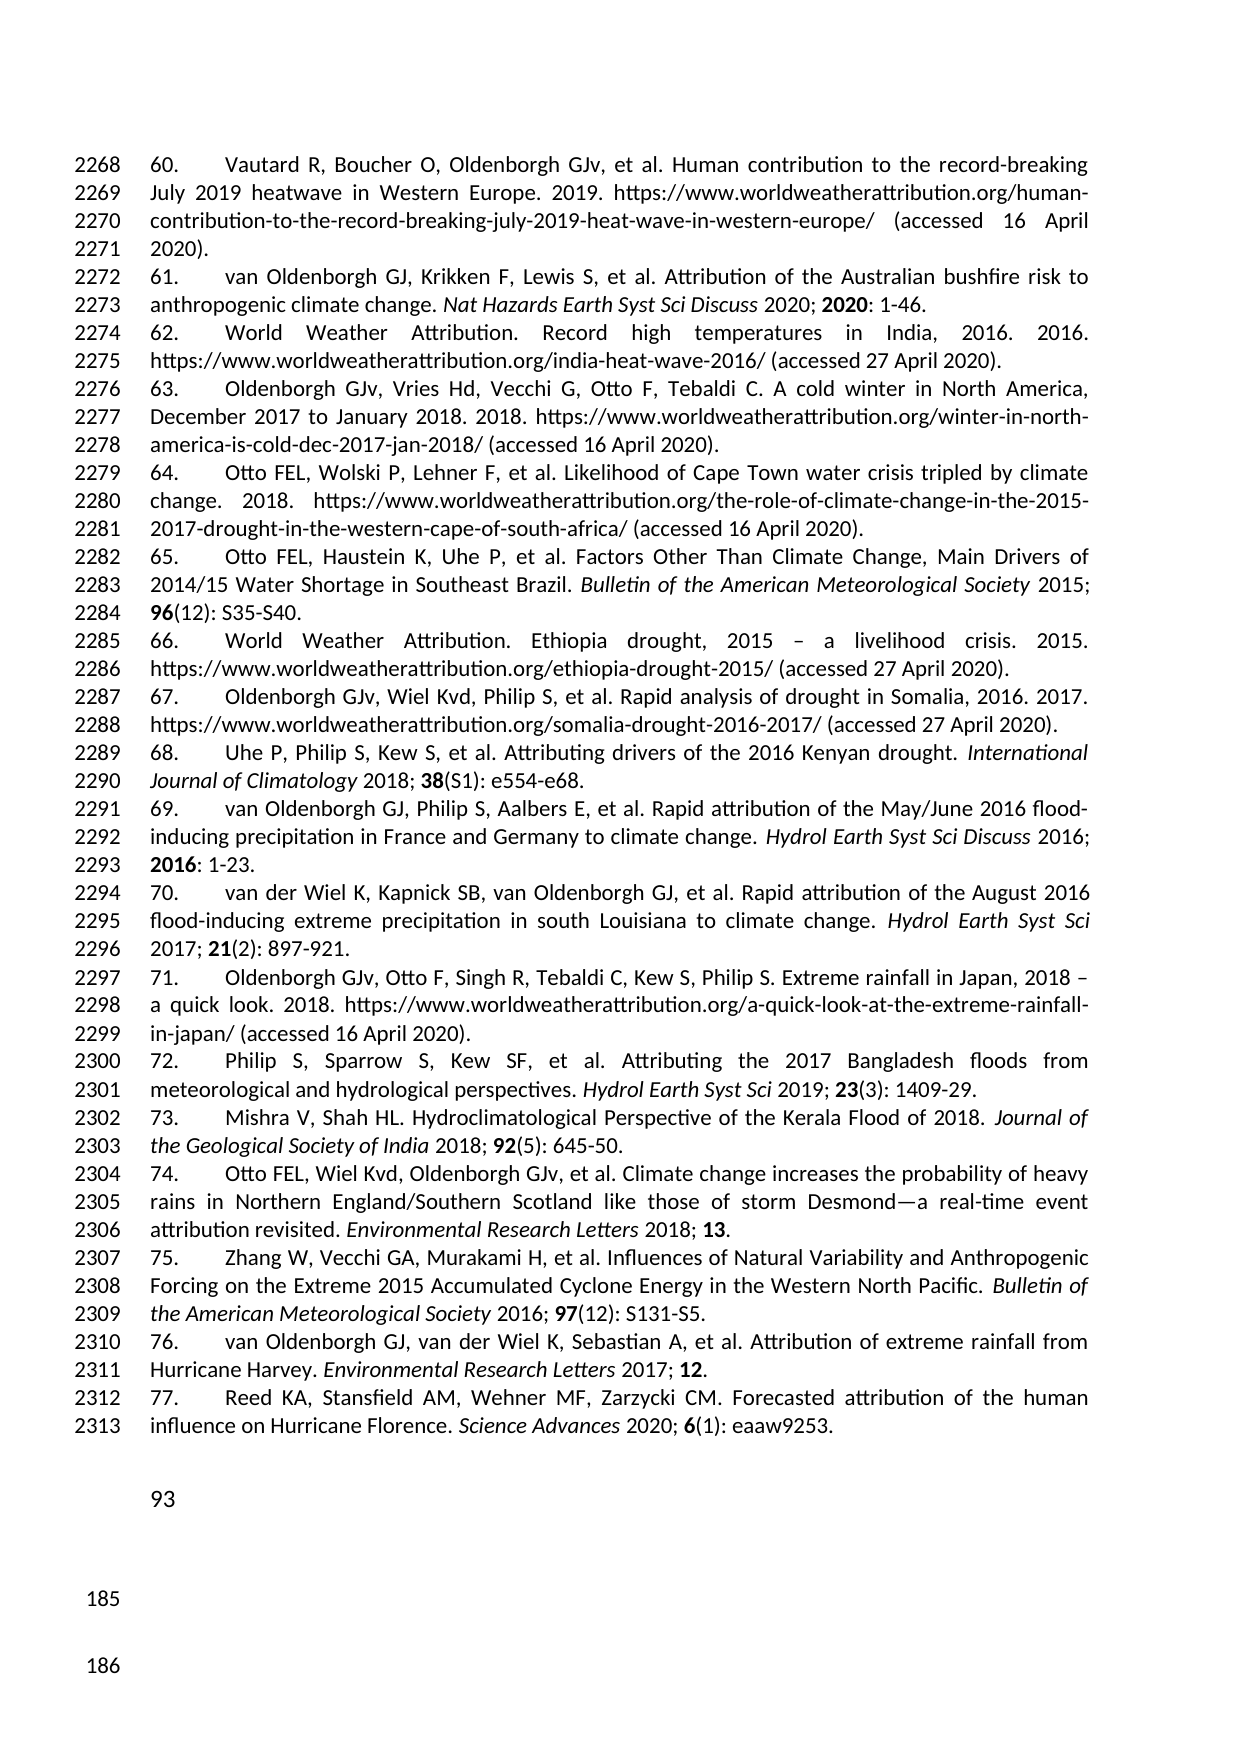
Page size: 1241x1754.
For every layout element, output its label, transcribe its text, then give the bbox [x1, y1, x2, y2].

text 60. Vautard R, Boucher O, Oldenborgh GJv, et al. Human contribution to the record-breaking July 2019 heatwave in Western Europe. 2019. https://www.worldweatherattribution.org/human-contribution-to-the-record-breaking-july-2019-heat-wave-in-western-europe/ (accessed 16 April 2020). [150, 150, 1090, 262]
text 67. Oldenborgh GJv, Wiel Kvd, Philip S, et al. Rapid analysis of drought in Somalia, 2016. 2017. https://www.worldweatherattribution.org/somalia-drought-2016-2017/ (accessed 27 April 2020). [150, 682, 1090, 738]
text 76. van Oldenborgh GJ, van der Wiel K, Sebastian A, et al. Attribution of extreme rainfall from Hurricane Harvey. Environmental Research Letters 2017; 12. [150, 1327, 1090, 1383]
text 61. van Oldenborgh GJ, Krikken F, Lewis S, et al. Attribution of the Australian bushfire risk to anthropogenic climate change. Nat Hazards Earth Syst Sci Discuss 2020; 2020: 1-46. [150, 262, 1090, 318]
text 72. Philip S, Sparrow S, Kew SF, et al. Attributing the 2017 Bangladesh floods from meteorological and hydrological perspectives. Hydrol Earth Syst Sci 2019; 23(3): 1409-29. [150, 1047, 1090, 1103]
text 70. van der Wiel K, Kapnick SB, van Oldenborgh GJ, et al. Rapid attribution of the August 2016 flood-inducing extreme precipitation in south Louisiana to climate change. Hydrol Earth Syst Sci 2017; 21(2): 897-921. [150, 878, 1090, 963]
text 66. World Weather Attribution. Ethiopia drought, 2015 – a livelihood crisis. 2015. https://www.worldweatherattribution.org/ethiopia-drought-2015/ (accessed 27 April 2020). [150, 626, 1090, 682]
text 65. Otto FEL, Haustein K, Uhe P, et al. Factors Other Than Climate Change, Main Drivers of 2014/15 Water Shortage in Southeast Brazil. Bulletin of the American Meteorological Society 2015; 96(12): S35-S40. [150, 542, 1090, 626]
text 64. Otto FEL, Wolski P, Lehner F, et al. Likelihood of Cape Town water crisis tripled by climate change. 2018. https://www.worldweatherattribution.org/the-role-of-climate-change-in-the-2015-2017-drought-in-the-western-cape-of-south-africa/ (accessed 16 April 2020). [150, 458, 1090, 542]
text 69. van Oldenborgh GJ, Philip S, Aalbers E, et al. Rapid attribution of the May/June 2016 flood-inducing precipitation in France and Germany to climate change. Hydrol Earth Syst Sci Discuss 2016; 2016: 1-23. [150, 794, 1090, 878]
text 71. Oldenborgh GJv, Otto F, Singh R, Tebaldi C, Kew S, Philip S. Extreme rainfall in Japan, 2018 – a quick look. 2018. https://www.worldweatherattribution.org/a-quick-look-at-the-extreme-rainfall-in-japan/ (accessed 16 April 2020). [150, 963, 1090, 1047]
text 77. Reed KA, Stansfield AM, Wehner MF, Zarzycki CM. Forecasted attribution of the human influence on Hurricane Florence. Science Advances 2020; 6(1): eaaw9253. [150, 1383, 1090, 1439]
text 68. Uhe P, Philip S, Kew S, et al. Attributing drivers of the 2016 Kenyan drought. International Journal of Climatology 2018; 38(S1): e554-e68. [150, 738, 1090, 794]
text 74. Otto FEL, Wiel Kvd, Oldenborgh GJv, et al. Climate change increases the probability of heavy rains in Northern England/Southern Scotland like those of storm Desmond—a real-time event attribution revisited. Environmental Research Letters 2018; 13. [150, 1159, 1090, 1243]
text 62. World Weather Attribution. Record high temperatures in India, 2016. 2016. https://www.worldweatherattribution.org/india-heat-wave-2016/ (accessed 27 April 2020). [150, 318, 1090, 374]
text 75. Zhang W, Vecchi GA, Murakami H, et al. Influences of Natural Variability and Anthropogenic Forcing on the Extreme 2015 Accumulated Cyclone Energy in the Western North Pacific. Bulletin of the American Meteorological Society 2016; 97(12): S131-S5. [150, 1243, 1090, 1327]
text 73. Mishra V, Shah HL. Hydroclimatological Perspective of the Kerala Flood of 2018. Journal of the Geological Society of India 2018; 92(5): 645-50. [150, 1103, 1090, 1159]
text 63. Oldenborgh GJv, Vries Hd, Vecchi G, Otto F, Tebaldi C. A cold winter in North America, December 2017 to January 2018. 2018. https://www.worldweatherattribution.org/winter-in-north-america-is-cold-dec-2017-jan-2018/ (accessed 16 April 2020). [150, 374, 1090, 458]
